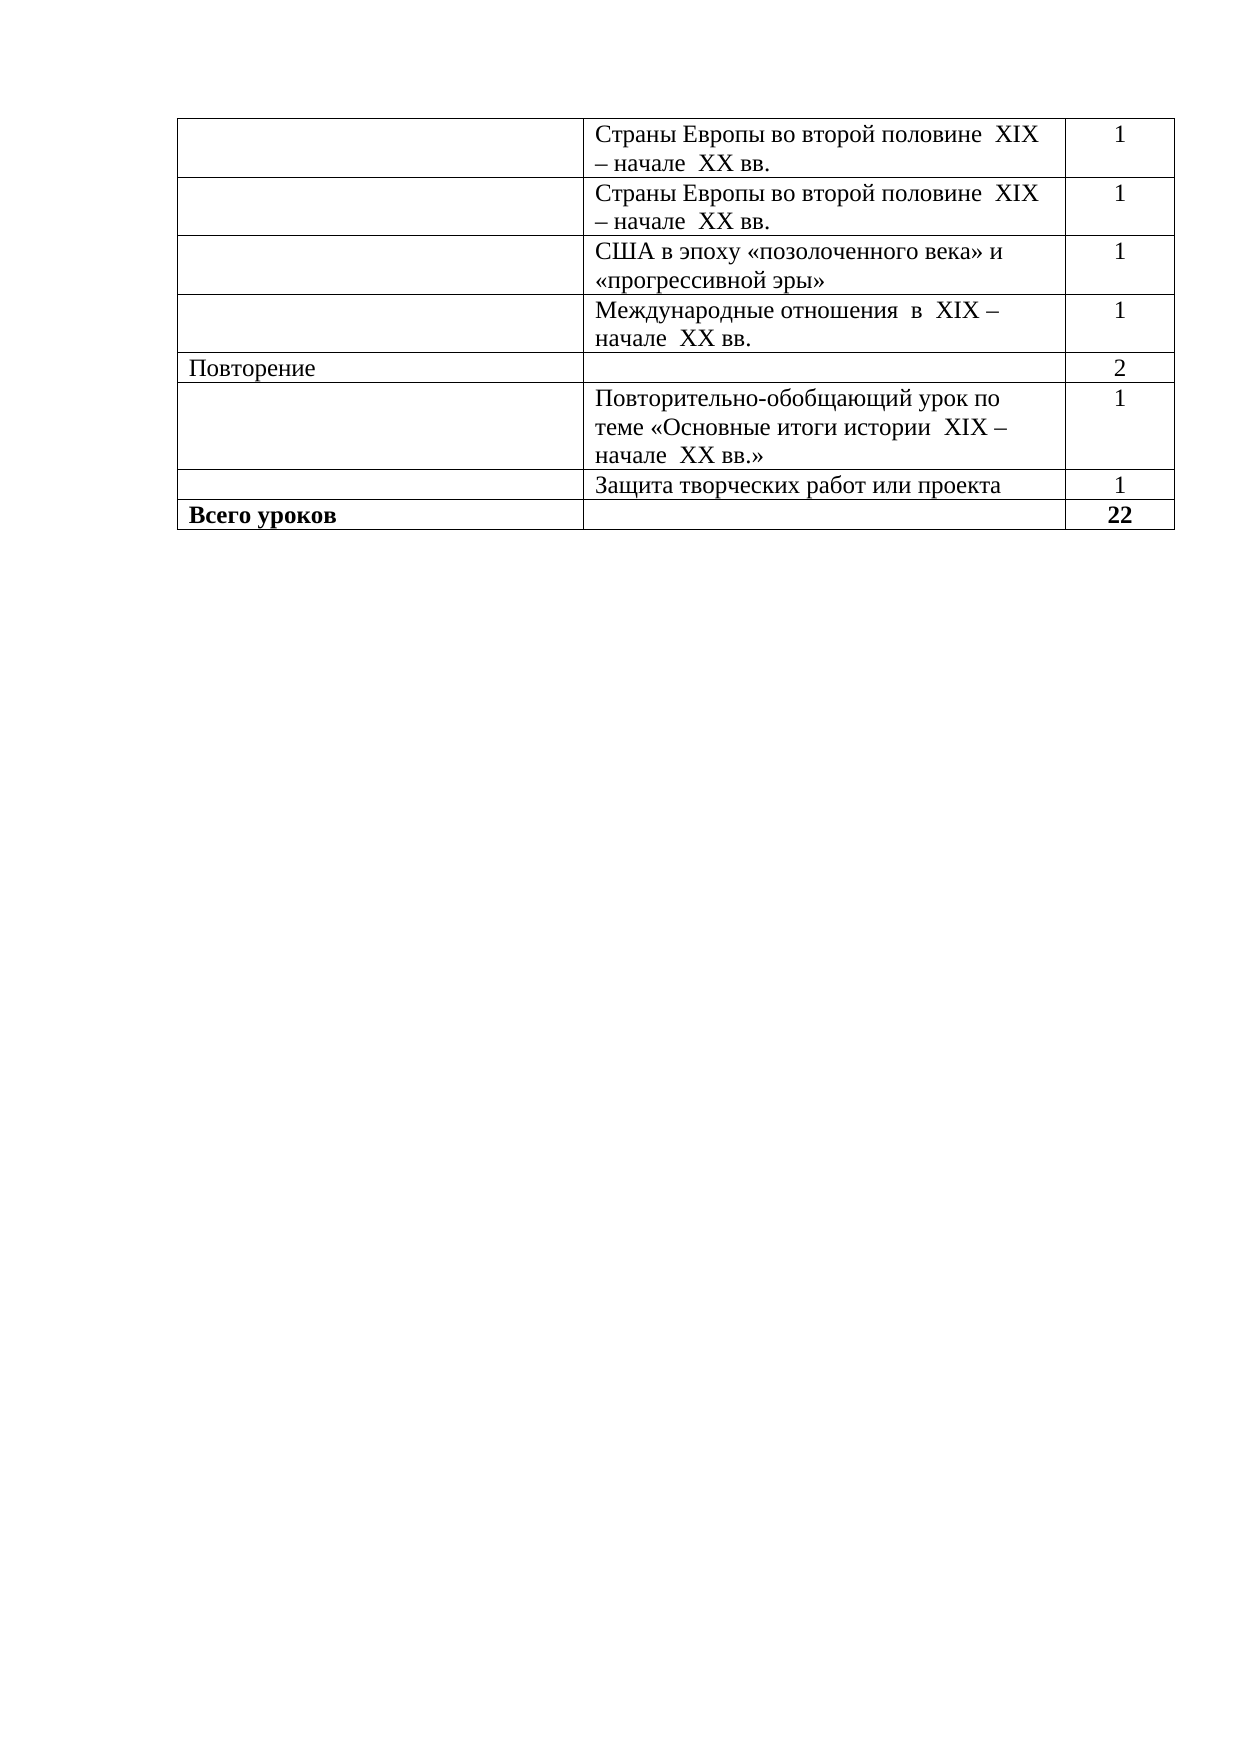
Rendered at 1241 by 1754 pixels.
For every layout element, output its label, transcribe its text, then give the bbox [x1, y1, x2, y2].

table_cell [584, 500, 1065, 529]
table_cell [178, 295, 583, 352]
table_cell 1 [1066, 119, 1174, 177]
table_cell Страны Европы во второй половине XIX – начале ХХ вв. [584, 119, 1065, 177]
table_cell [584, 353, 1065, 382]
table_cell 1 [1066, 383, 1174, 469]
table_cell [178, 236, 583, 294]
table_cell [178, 470, 583, 499]
table_cell 1 [1066, 178, 1174, 235]
table_cell 1 [1066, 295, 1174, 352]
table_cell Международные отношения в XIX – начале ХХ вв. [584, 295, 1065, 352]
table_cell США в эпоху «позолоченного века» и «прогрессивной эры» [584, 236, 1065, 294]
table_cell Повторительно-обобщающий урок по теме «Основные итоги истории XIX – начале ХХ вв.» [584, 383, 1065, 469]
table_cell 2 [1066, 353, 1174, 382]
table_cell [178, 178, 583, 235]
table_cell [178, 383, 583, 469]
table_cell 1 [1066, 236, 1174, 294]
table_cell 22 [1066, 500, 1174, 529]
table_cell Всего уроков [178, 500, 583, 529]
table_cell Страны Европы во второй половине XIX – начале ХХ вв. [584, 178, 1065, 235]
table_cell 1 [1066, 470, 1174, 499]
table_cell Повторение [178, 353, 583, 382]
table_cell Защита творческих работ или проекта [584, 470, 1065, 499]
table_cell [178, 119, 583, 177]
